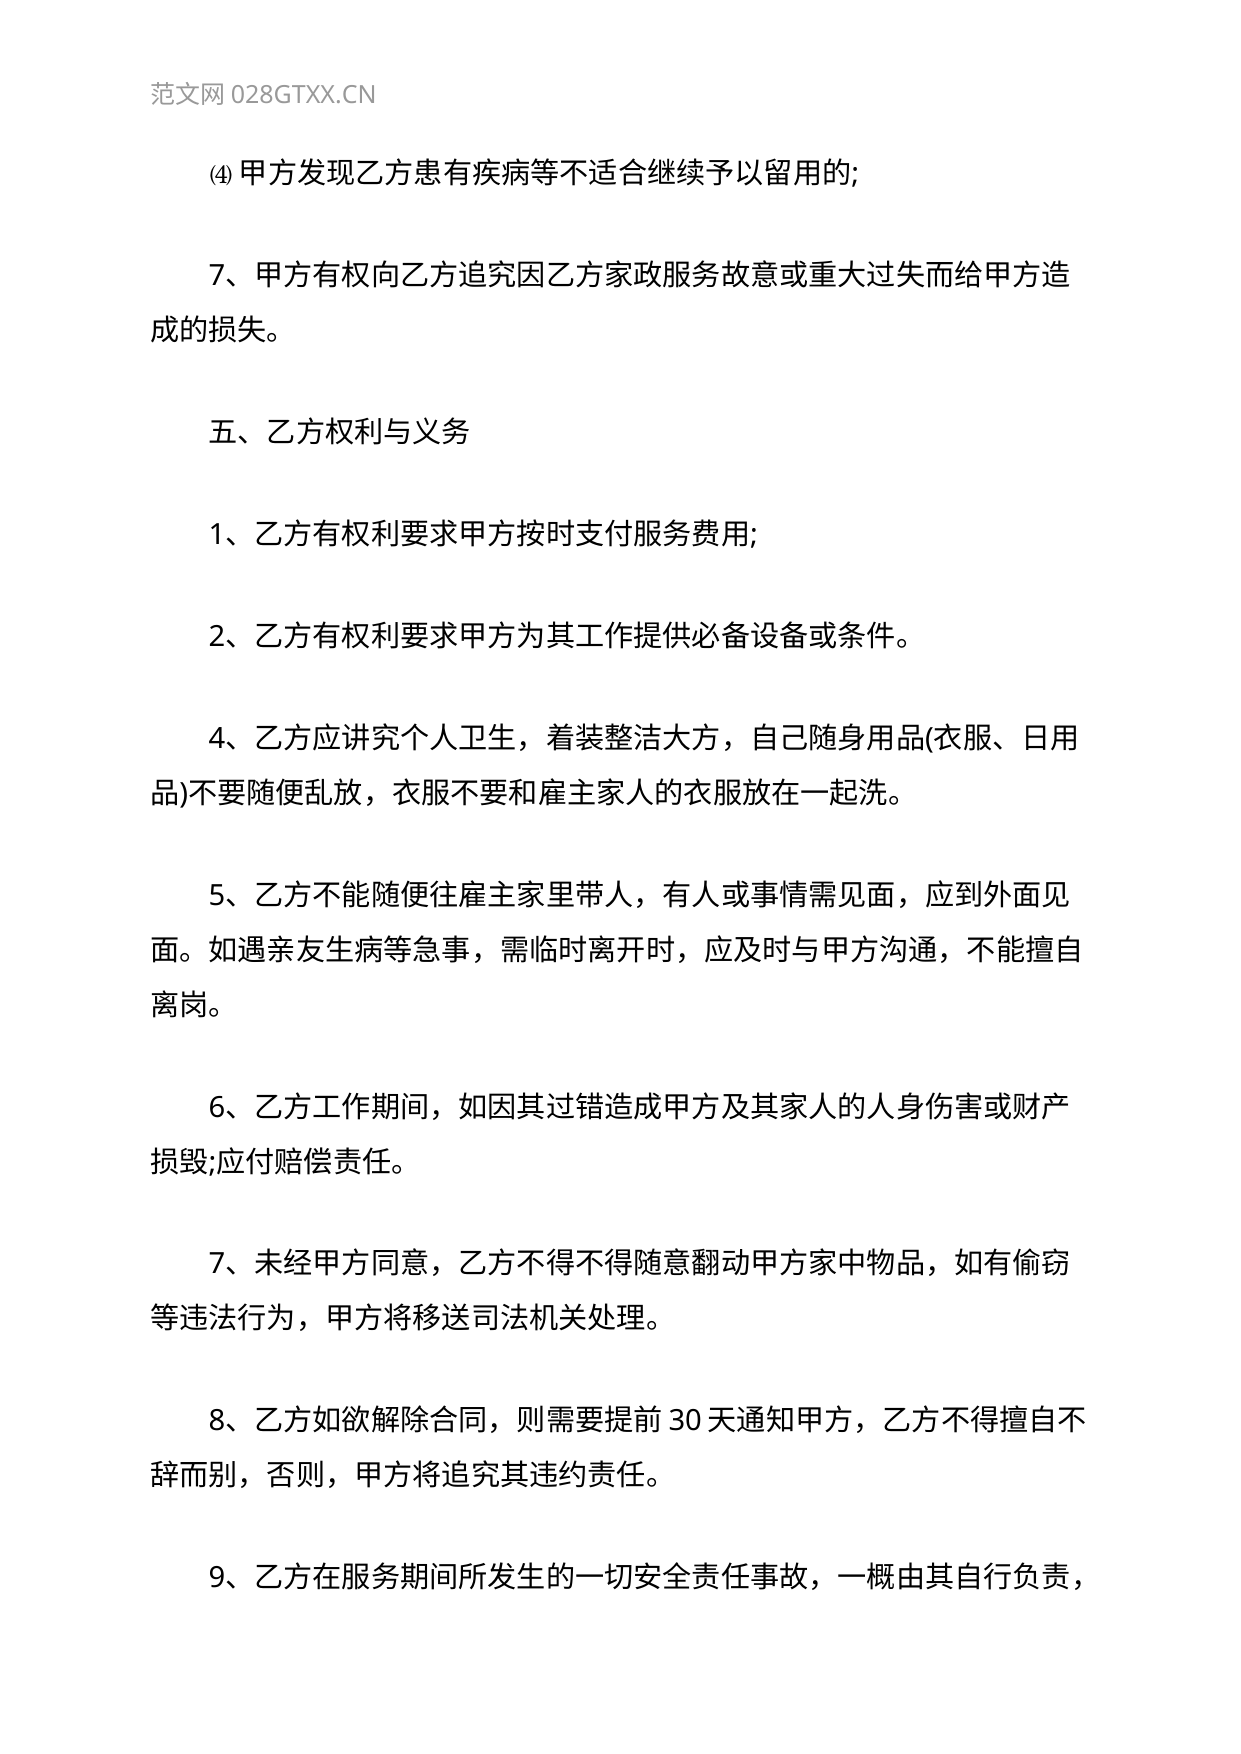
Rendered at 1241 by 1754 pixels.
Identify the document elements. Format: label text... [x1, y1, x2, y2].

text 7、未经甲方同意，乙方不得不得随意翻动甲方家中物品，如有偷窃等违法行为，甲方将移送司法机关处理。 [150, 1240, 1090, 1337]
text 1、乙方有权利要求甲方按时支付服务费用; [150, 511, 1090, 553]
text 6、乙方工作期间，如因其过错造成甲方及其家人的人身伤害或财产损毁;应付赔偿责任。 [150, 1083, 1090, 1181]
text 2、乙方有权利要求甲方为其工作提供必备设备或条件。 [150, 612, 1090, 655]
text 8、乙方如欲解除合同，则需要提前30天通知甲方，乙方不得擅自不辞而别，否则，甲方将追究其违约责任。 [150, 1397, 1090, 1494]
text 五、乙方权利与义务 [150, 409, 1090, 451]
text ⑷甲方发现乙方患有疾病等不适合继续予以留用的; [150, 150, 1090, 192]
text 4、乙方应讲究个人卫生，着装整洁大方，自己随身用品(衣服、日用品)不要随便乱放，衣服不要和雇主家人的衣服放在一起洗。 [150, 714, 1090, 812]
text 7、甲方有权向乙方追究因乙方家政服务故意或重大过失而给甲方造成的损失。 [150, 252, 1090, 349]
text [150, 1554, 1090, 1596]
text 5、乙方不能随便往雇主家里带人，有人或事情需见面，应到外面见面。如遇亲友生病等急事，需临时离开时，应及时与甲方沟通，不能擅自离岗。 [150, 871, 1090, 1024]
